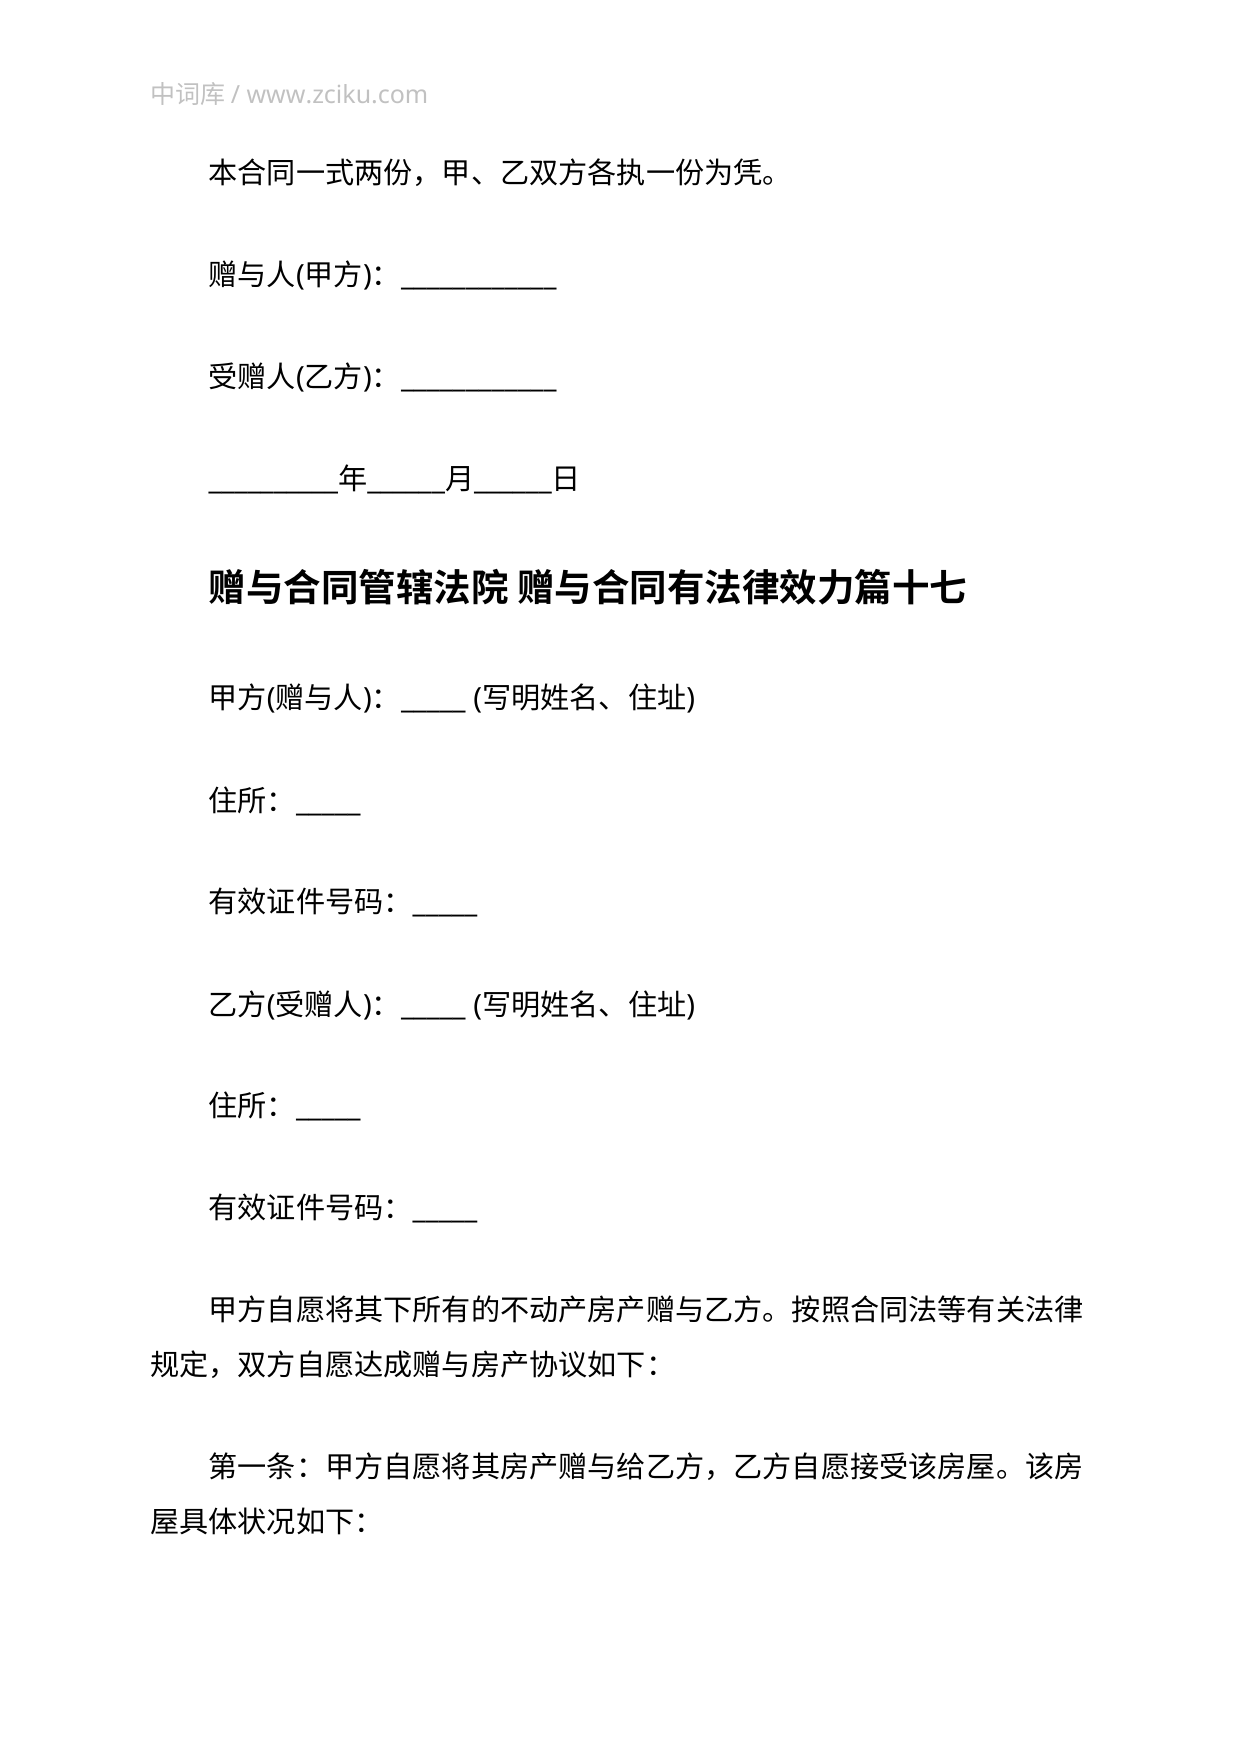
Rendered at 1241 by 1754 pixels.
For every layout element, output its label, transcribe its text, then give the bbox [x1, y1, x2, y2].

text 赠与合同管辖法院 赠与合同有法律效力篇十七 [150, 558, 1090, 612]
text 受赠人(乙方)：____________ [150, 354, 1090, 396]
text 甲方自愿将其下所有的不动产房产赠与乙方。按照合同法等有关法律规定，双方自愿达成赠与房产协议如下： [150, 1287, 1090, 1384]
text 有效证件号码：_____ [150, 879, 1090, 921]
text 住所：_____ [150, 1083, 1090, 1125]
text 乙方(受赠人)：_____ (写明姓名、住址) [150, 981, 1090, 1023]
text 赠与人(甲方)：____________ [150, 252, 1090, 294]
text 本合同一式两份，甲、乙双方各执一份为凭。 [150, 150, 1090, 192]
text 有效证件号码：_____ [150, 1185, 1090, 1227]
text 住所：_____ [150, 777, 1090, 819]
text __________年______月______日 [150, 456, 1090, 498]
text 第一条：甲方自愿将其房产赠与给乙方，乙方自愿接受该房屋。该房屋具体状况如下： [150, 1444, 1090, 1541]
text 甲方(赠与人)：_____ (写明姓名、住址) [150, 675, 1090, 717]
